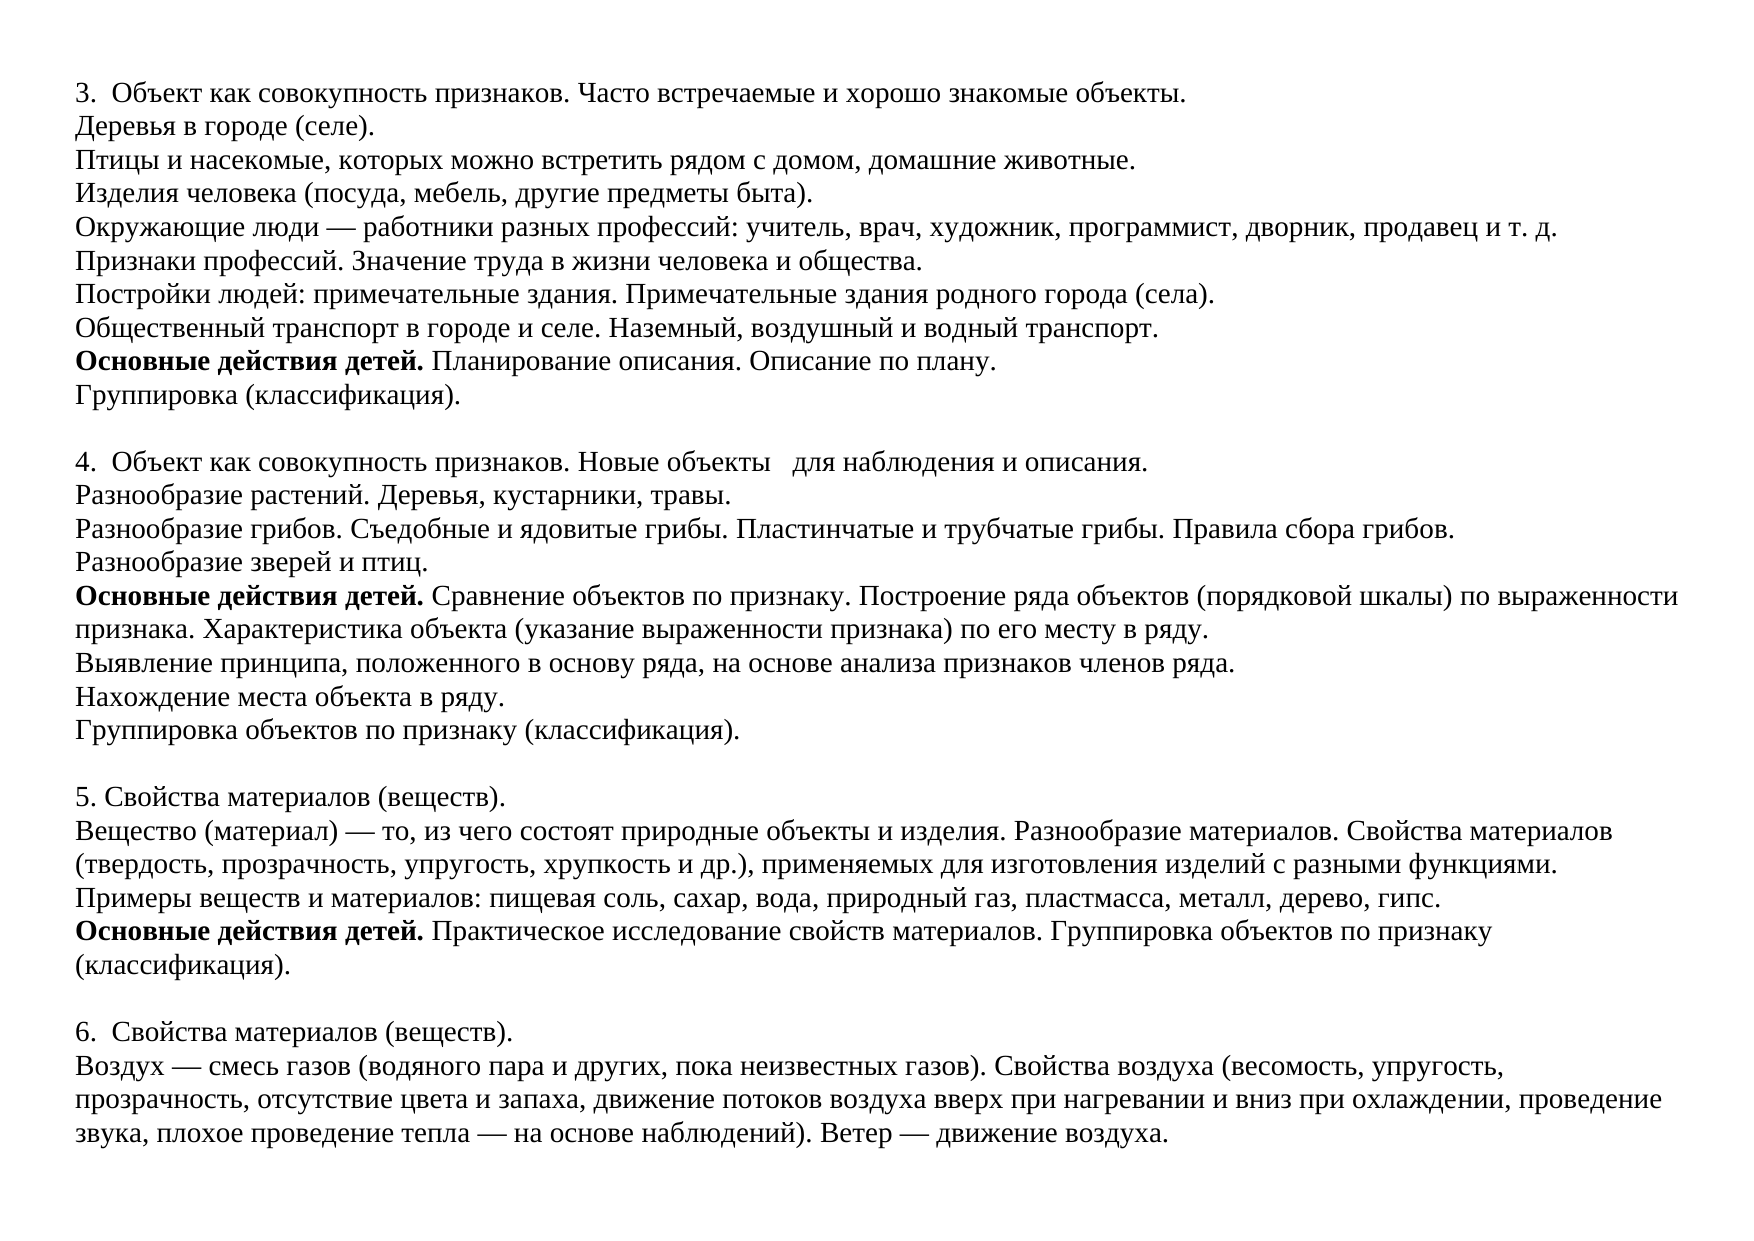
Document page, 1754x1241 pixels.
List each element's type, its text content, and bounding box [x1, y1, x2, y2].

text Выявление принципа, положенного в основу ряда, на основе анализа признаков членов ряда. [75, 645, 1679, 679]
text Основные действия детей. Сравнение объектов по признаку. Построение ряда объектов (порядковой шкалы) по выраженности признака. Характеристика объекта (указание выраженности признака) по его месту в ряду. [75, 578, 1679, 645]
text 6. Свойства материалов (веществ). [75, 1014, 1679, 1048]
text 5. Свойства материалов (веществ). [75, 779, 1679, 813]
text Окружающие люди — работники разных профессий: учитель, врач, художник, программист, дворник, продавец и т. д. Признаки профессий. Значение труда в жизни человека и общества. [75, 209, 1679, 276]
text Основные действия детей. Планирование описания. Описание по плану. [75, 343, 1679, 377]
text Основные действия детей. Практическое исследование свойств материалов. Группировка объектов по признаку (классификация). [75, 913, 1679, 981]
text Вещество (материал) — то, из чего состоят природные объекты и изделия. Разнообразие материалов. Свойства материалов (твердость, прозрачность, упругость, хрупкость и др.), применяемых для изготовления изделий с разными функциями. Примеры веществ и материалов: пищевая соль, сахар, вода, природный газ, пластмасса, металл, дерево, гипс. [75, 813, 1679, 913]
text Постройки людей: примечательные здания. Примечательные здания родного города (села). [75, 276, 1679, 310]
text 4. Объект как совокупность признаков. Новые объекты для наблюдения и описания. [75, 444, 1679, 477]
text Нахождение места объекта в ряду. [75, 679, 1679, 712]
text Разнообразие растений. Деревья, кустарники, травы. [75, 477, 1679, 511]
text Общественный транспорт в городе и селе. Наземный, воздушный и водный транспорт. [75, 310, 1679, 343]
text Птицы и насекомые, которых можно встретить рядом с домом, домашние животные. [75, 142, 1679, 176]
text Воздух — смесь газов (водяного пара и других, пока неизвестных газов). Свойства воздуха (весомость, упругость, прозрачность, отсутствие цвета и запаха, движение потоков воздуха вверх при нагревании и вниз при охлаждении, проведение звука, плохое проведение тепла — на основе наблюдений). Ветер — движение воздуха. [75, 1048, 1679, 1148]
text Группировка (классификация). [75, 377, 1679, 410]
text Разнообразие зверей и птиц. [75, 544, 1679, 578]
text Деревья в городе (селе). [75, 108, 1679, 142]
text Изделия человека (посуда, мебель, другие предметы быта). [75, 176, 1679, 209]
text 3. Объект как совокупность признаков. Часто встречаемые и хорошо знакомые объекты. [75, 75, 1679, 108]
text Разнообразие грибов. Съедобные и ядовитые грибы. Пластинчатые и трубчатые грибы. Правила сбора грибов. [75, 511, 1679, 544]
text Группировка объектов по признаку (классификация). [75, 712, 1679, 746]
